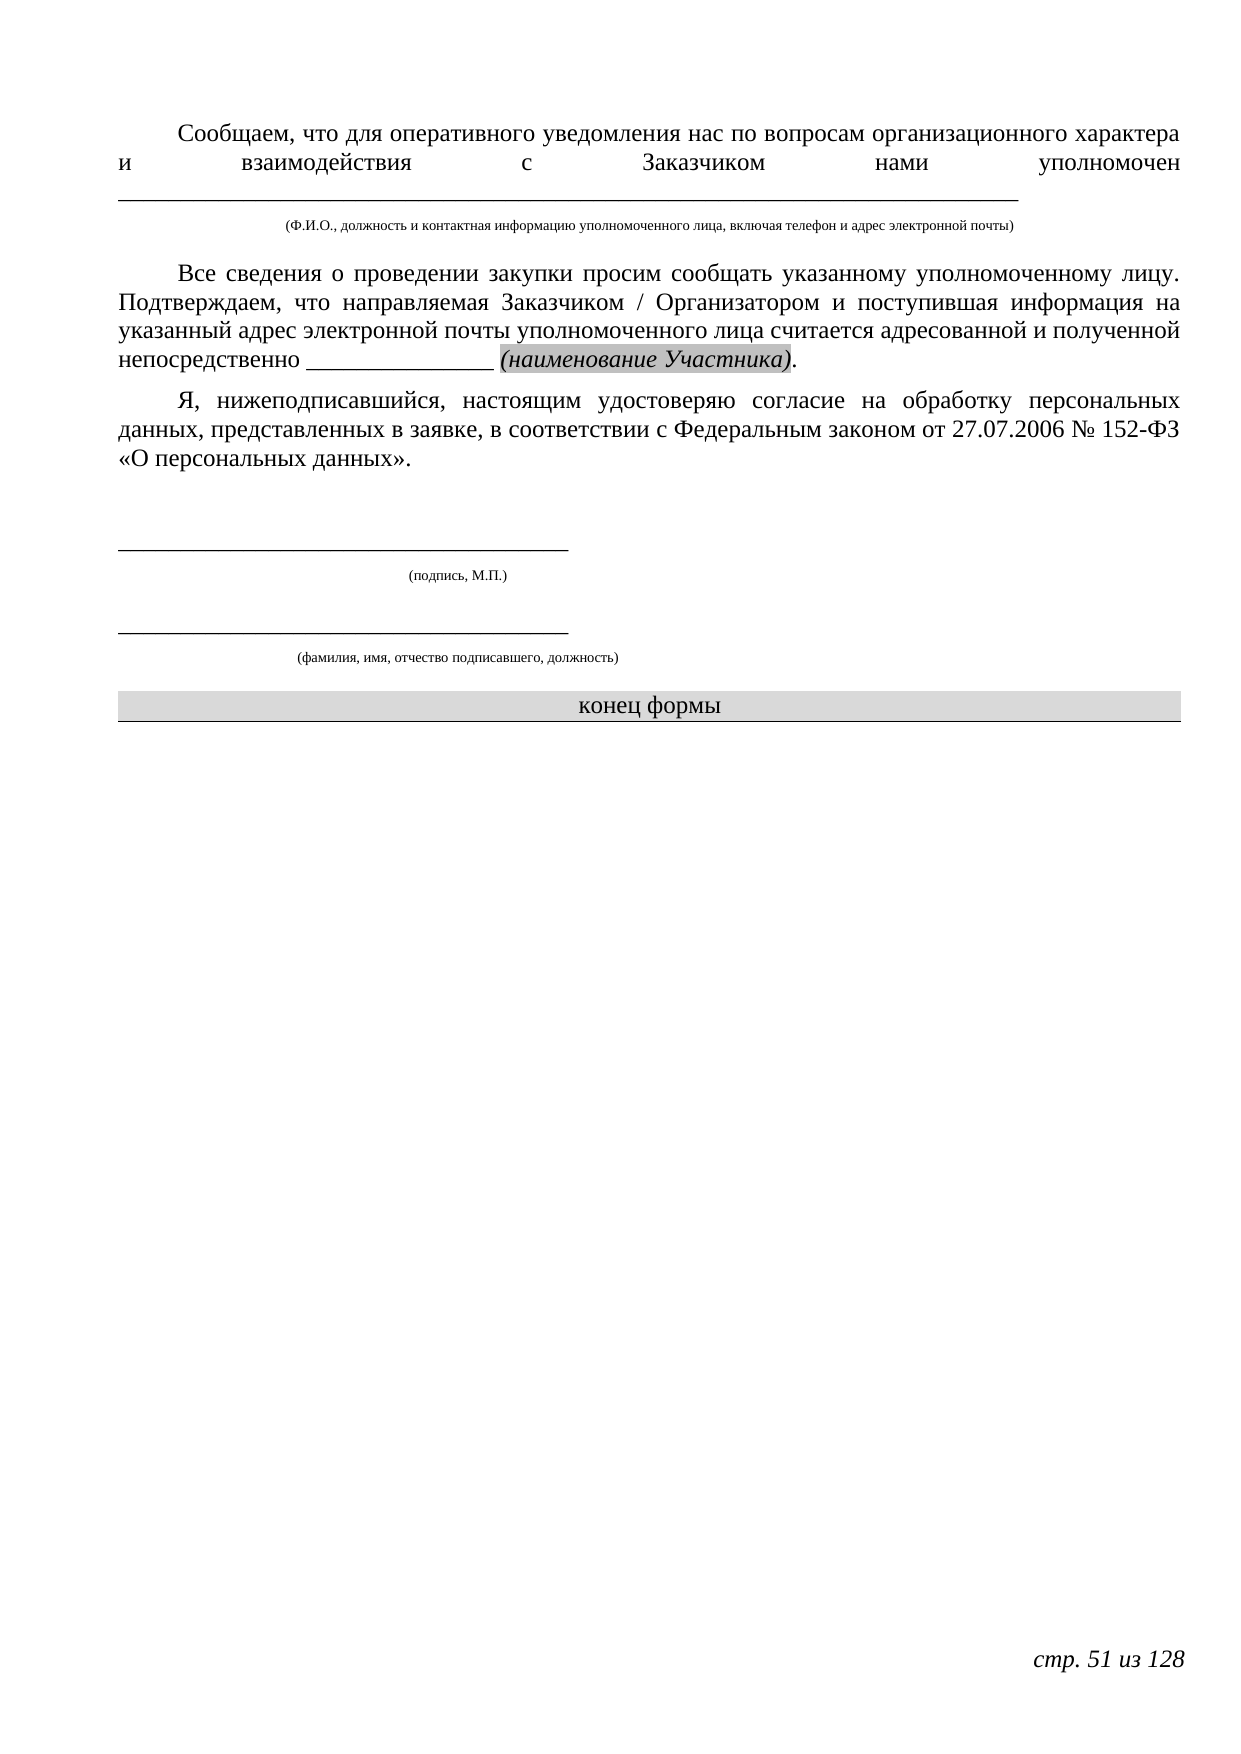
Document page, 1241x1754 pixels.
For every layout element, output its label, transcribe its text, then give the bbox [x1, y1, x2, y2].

text ____________________________________ [118, 526, 1181, 554]
text (подпись, М.П.) [118, 567, 797, 596]
text конец формы [118, 691, 1181, 721]
text (фамилия, имя, отчество подписавшего, должность) [118, 649, 797, 678]
text Я, нижеподписавшийся, настоящим удостоверяю согласие на обработку персональных данных, представленных в заявке, в соответствии с Федеральным законом от 27.07.2006 № 152-ФЗ «О персональных данных». [118, 386, 1181, 472]
text Все сведения о проведении закупки просим сообщать указанному уполномоченному лицу. Подтверждаем, что направляемая Заказчиком / Организатором и поступившая информация на указанный адрес электронной почты уполномоченного лица считается адресованной и полученной непосредственно _______________ (наименование Участника). [118, 258, 1181, 373]
text Сообщаем, что для оперативного уведомления нас по вопросам организационного характера и взаимодействия с Заказчиком нами уполномочен ________________________________________________________________________ [118, 118, 1181, 204]
text (Ф.И.О., должность и контактная информацию уполномоченного лица, включая телефон и адрес электронной почты) [118, 217, 1181, 246]
text ____________________________________ [118, 608, 1181, 637]
